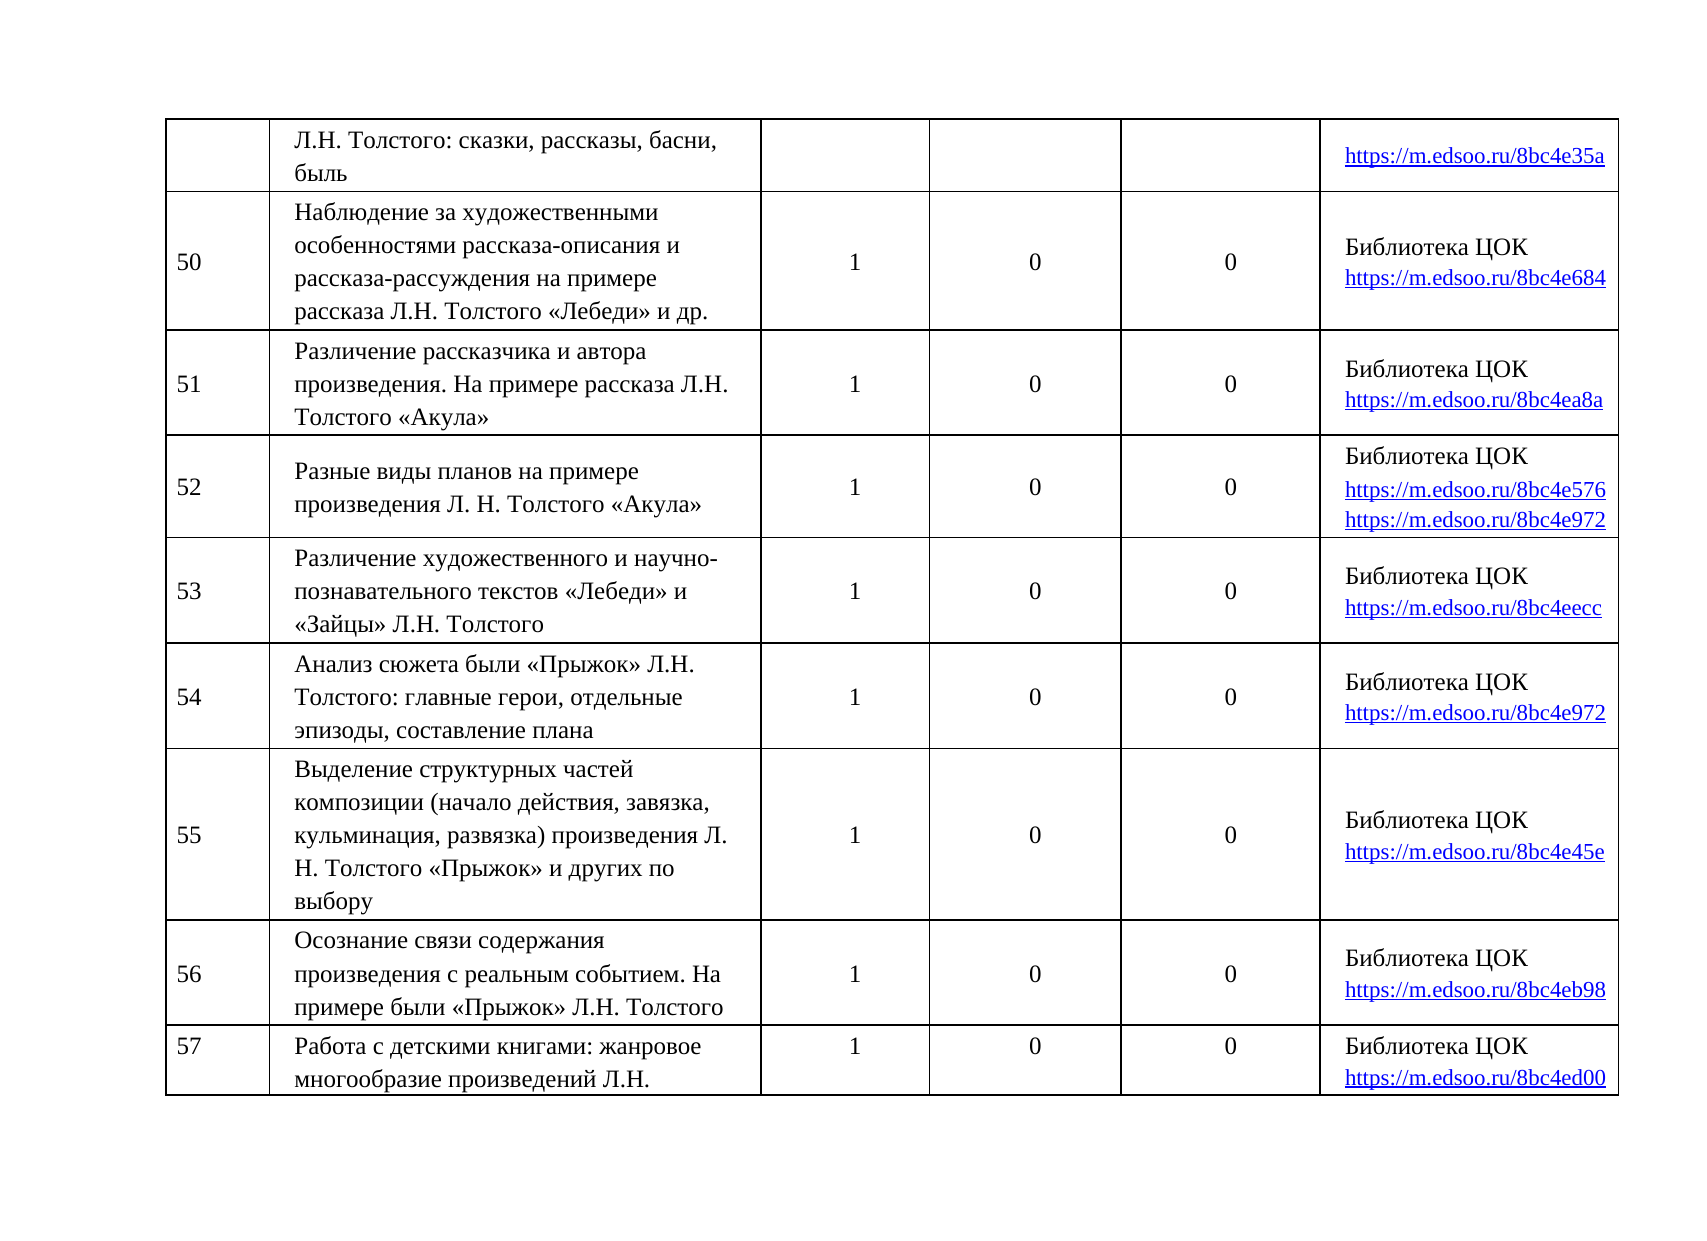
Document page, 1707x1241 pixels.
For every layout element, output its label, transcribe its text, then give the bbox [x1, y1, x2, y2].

table_cell 0 [1122, 921, 1319, 1024]
table_cell 54 [167, 644, 269, 747]
table_cell 57 [167, 1026, 269, 1094]
table_cell 1 [762, 644, 929, 747]
table_cell Осознание связи содержания произведения с реальным событием. На примере были «Прыжок» Л.Н. Толстого [270, 921, 760, 1024]
table_cell 0 [930, 192, 1120, 329]
table_cell 0 [1122, 436, 1319, 537]
table_cell 49 [167, 120, 269, 191]
table_cell 1 [762, 749, 929, 919]
table_cell 52 [167, 436, 269, 537]
table_cell Библиотека ЦОК https://m.edsoo.ru/8bc4e45e [1321, 749, 1618, 919]
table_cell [270, 120, 760, 191]
table_cell 55 [167, 749, 269, 919]
table_cell 1 [762, 120, 929, 191]
table_cell 1 [762, 538, 929, 642]
table_cell Разные виды планов на примере произведения Л. Н. Толстого «Акула» [270, 436, 760, 537]
table_cell 1 [762, 1026, 929, 1094]
table_cell 0 [930, 921, 1120, 1024]
table_cell 56 [167, 921, 269, 1024]
table_cell 0 [1122, 644, 1319, 747]
table_cell 50 [167, 192, 269, 329]
table_cell 0 [930, 1026, 1120, 1094]
table_cell 0 [1122, 538, 1319, 642]
table_cell Различение художественного и научно-познавательного текстов «Лебеди» и «Зайцы» Л.Н. Толстого [270, 538, 760, 642]
table_cell Анализ сюжета были «Прыжок» Л.Н. Толстого: главные герои, отдельные эпизоды, составление плана [270, 644, 760, 747]
table_cell Библиотека ЦОК https://m.edsoo.ru/8bc4e972 [1321, 644, 1618, 747]
table_cell 0 [930, 120, 1120, 191]
table_cell 0 [930, 749, 1120, 919]
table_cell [270, 1026, 760, 1094]
table_cell 51 [167, 331, 269, 434]
table_cell 1 [762, 331, 929, 434]
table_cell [1321, 1026, 1618, 1094]
table_cell Наблюдение за художественными особенностями рассказа-описания и рассказа-рассуждения на примере рассказа Л.Н. Толстого «Лебеди» и др. [270, 192, 760, 329]
table_cell 0 [1122, 749, 1319, 919]
table_cell Библиотека ЦОК https://m.edsoo.ru/8bc4eecc [1321, 538, 1618, 642]
table_cell Библиотека ЦОК https://m.edsoo.ru/8bc4e684 [1321, 192, 1618, 329]
table_cell 0 [930, 538, 1120, 642]
table_cell 0 [1122, 192, 1319, 329]
table_cell Библиотека ЦОК https://m.edsoo.ru/8bc4eb98 [1321, 921, 1618, 1024]
table_cell 0 [930, 331, 1120, 434]
table_cell 0 [930, 644, 1120, 747]
table_cell 1 [762, 921, 929, 1024]
table_cell 1 [762, 192, 929, 329]
table_cell 0 [930, 436, 1120, 537]
table_cell 0 [1122, 331, 1319, 434]
table_cell 0 [1122, 1026, 1319, 1094]
table_cell Различение рассказчика и автора произведения. На примере рассказа Л.Н. Толстого «Акула» [270, 331, 760, 434]
table_cell Библиотека ЦОК https://m.edsoo.ru/8bc4e576 https://m.edsoo.ru/8bc4e972 [1321, 436, 1618, 537]
table_cell 0 [1122, 120, 1319, 191]
table_cell Библиотека ЦОК https://m.edsoo.ru/8bc4ea8a [1321, 331, 1618, 434]
table_cell 53 [167, 538, 269, 642]
table_cell 1 [762, 436, 929, 537]
table_cell Выделение структурных частей композиции (начало действия, завязка, кульминация, развязка) произведения Л. Н. Толстого «Прыжок» и других по выбору [270, 749, 760, 919]
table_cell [1321, 120, 1618, 191]
